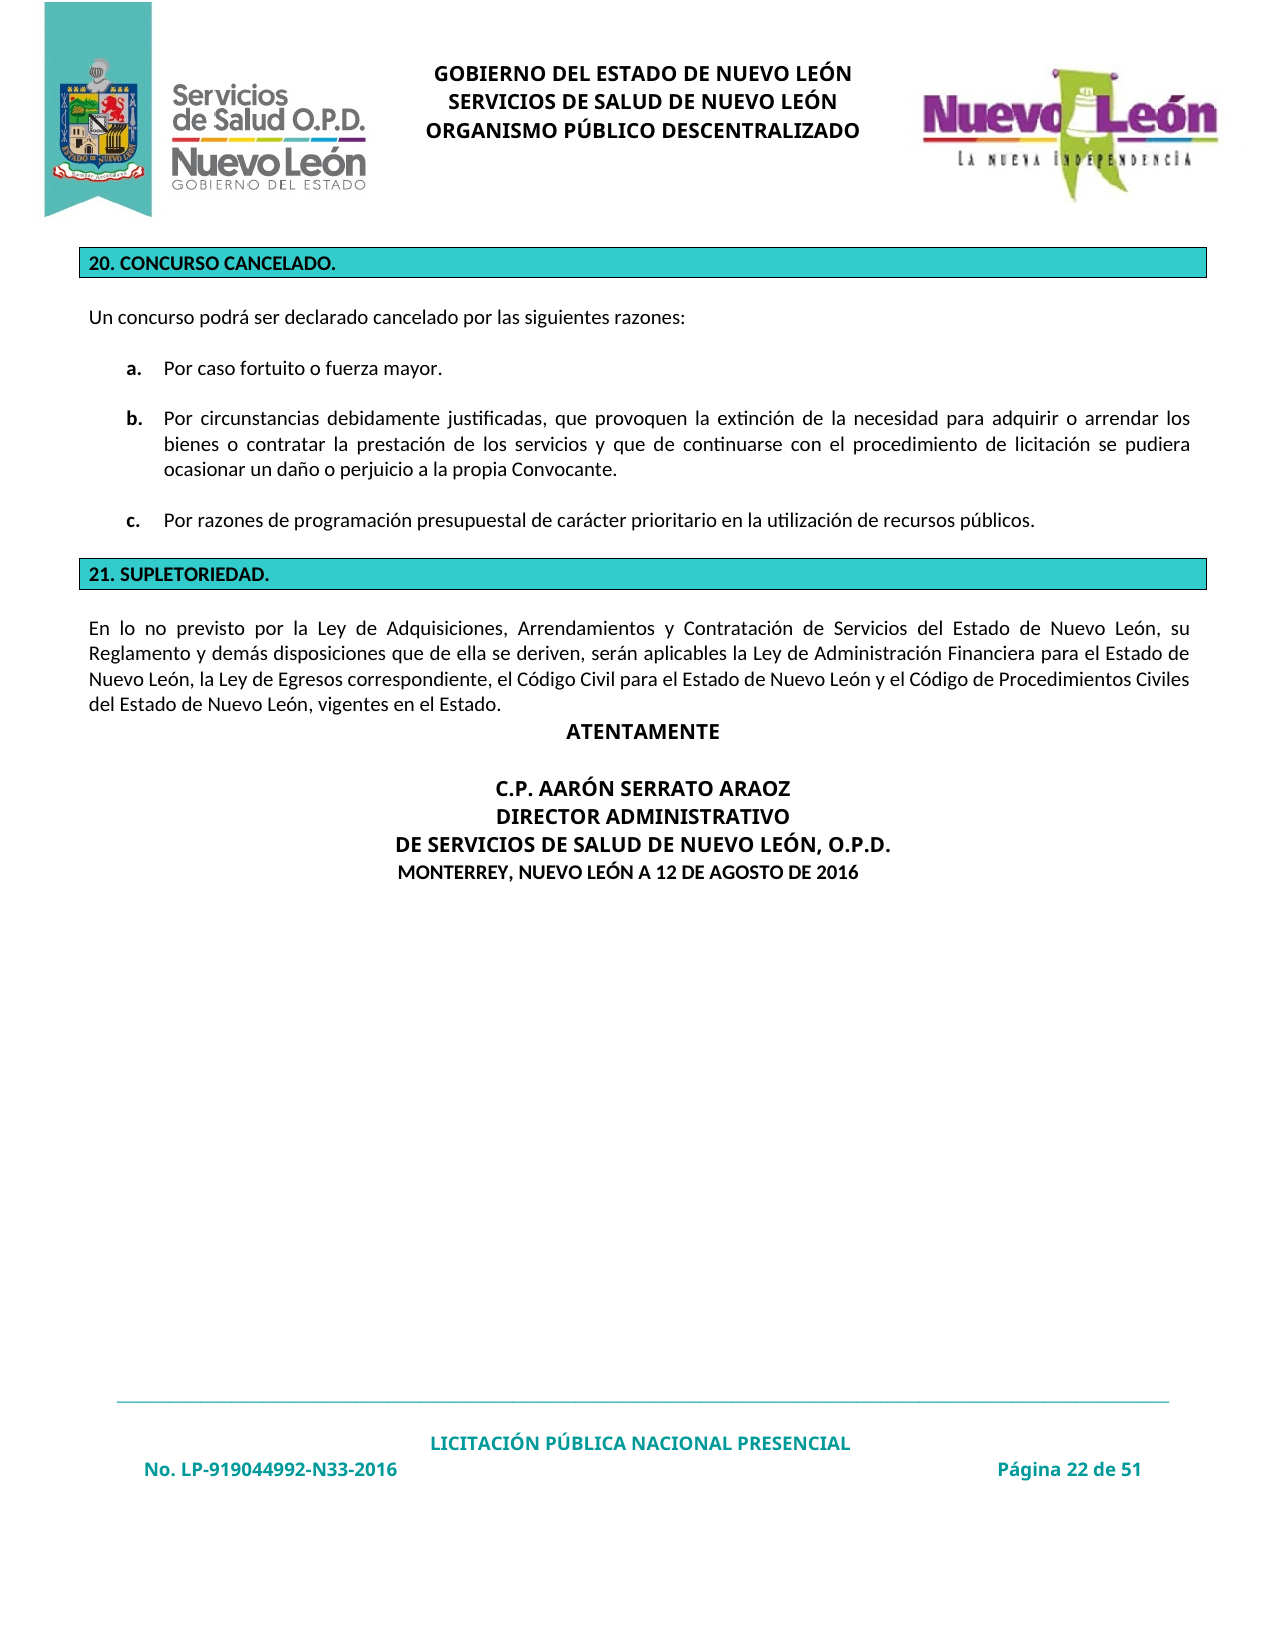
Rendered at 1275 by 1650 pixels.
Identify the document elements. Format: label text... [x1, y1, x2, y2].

text 21. SUPLETORIEDAD. [80, 559, 1206, 589]
picture [15, 2, 1249, 229]
text 20. CONCURSO CANCELADO. [80, 248, 1206, 277]
list Por razones de programación presupuestal de carácter prioritario en la utilización de recursos públicos. [126, 507, 1197, 533]
text DE SERVICIOS DE SALUD DE NUEVO LEÓN, O.P.D. [89, 831, 1197, 859]
list Por caso fortuito o fuerza mayor. [126, 355, 1197, 380]
text DIRECTOR ADMINISTRATIVO [89, 802, 1197, 831]
list Por circunstancias debidamente justificadas, que provoquen la extinción de la necesidad para adquirir o arrendar los bienes o contratar la prestación de los servicios y que de continuarse con el procedimiento de licitación se pudiera ocasionar un daño o perjuicio a la propia Convocante. [126, 406, 1192, 482]
text C.P. AARÓN SERRATO ARAOZ [89, 774, 1197, 802]
text En lo no previsto por la Ley de Adquisiciones, Arrendamientos y Contratación de Servicios del Estado de Nuevo León, su Reglamento y demás disposiciones que de ella se deriven, serán aplicables la Ley de Administración Financiera para el Estado de Nuevo León, la Ley de Egresos correspondiente, el Código Civil para el Estado de Nuevo León y el Código de Procedimientos Civiles del Estado de Nuevo León, vigentes en el Estado. [89, 615, 1192, 717]
text Un concurso podrá ser declarado cancelado por las siguientes razones: [89, 304, 1197, 329]
text MONTERREY, NUEVO LEÓN A 12 DE AGOSTO DE 2016 [89, 859, 1167, 884]
text ATENTAMENTE [89, 717, 1197, 745]
